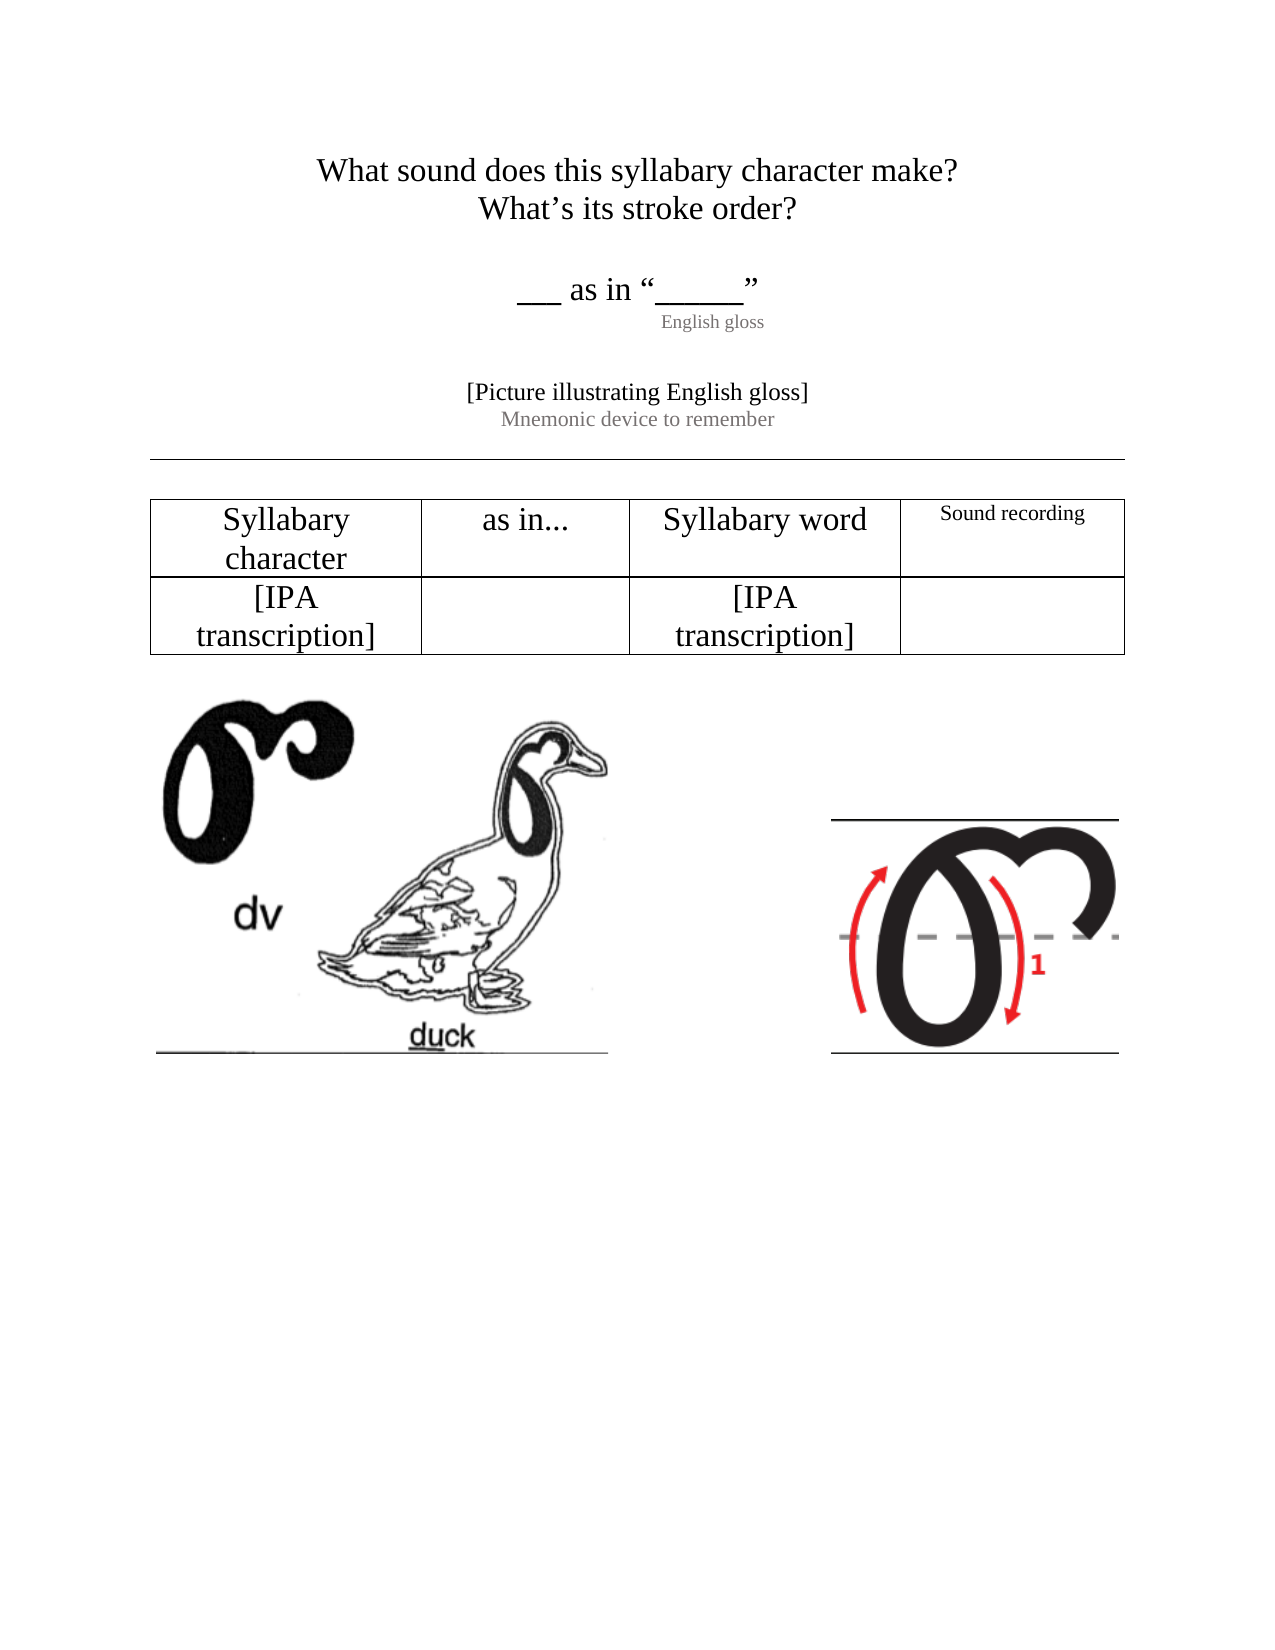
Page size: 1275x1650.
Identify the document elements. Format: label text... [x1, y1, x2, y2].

table_cell [422, 578, 629, 654]
table_cell [IPA transcription] [151, 578, 421, 654]
text English gloss [225, 310, 1125, 349]
text ___ as in “______” [150, 265, 1125, 310]
text [Picture illustrating English gloss] [150, 377, 1125, 406]
text What’s its stroke order? [150, 188, 1125, 227]
table_header as in... [422, 500, 629, 576]
table_header Syllabary word [630, 500, 900, 576]
table_header Syllabary character [151, 500, 421, 576]
table_cell [901, 578, 1124, 654]
text What sound does this syllabary character make? [150, 150, 1125, 188]
table_header Sound recording [901, 500, 1124, 576]
table_cell [IPA transcription] [630, 578, 900, 654]
text Mnemonic device to remember [150, 406, 1125, 431]
